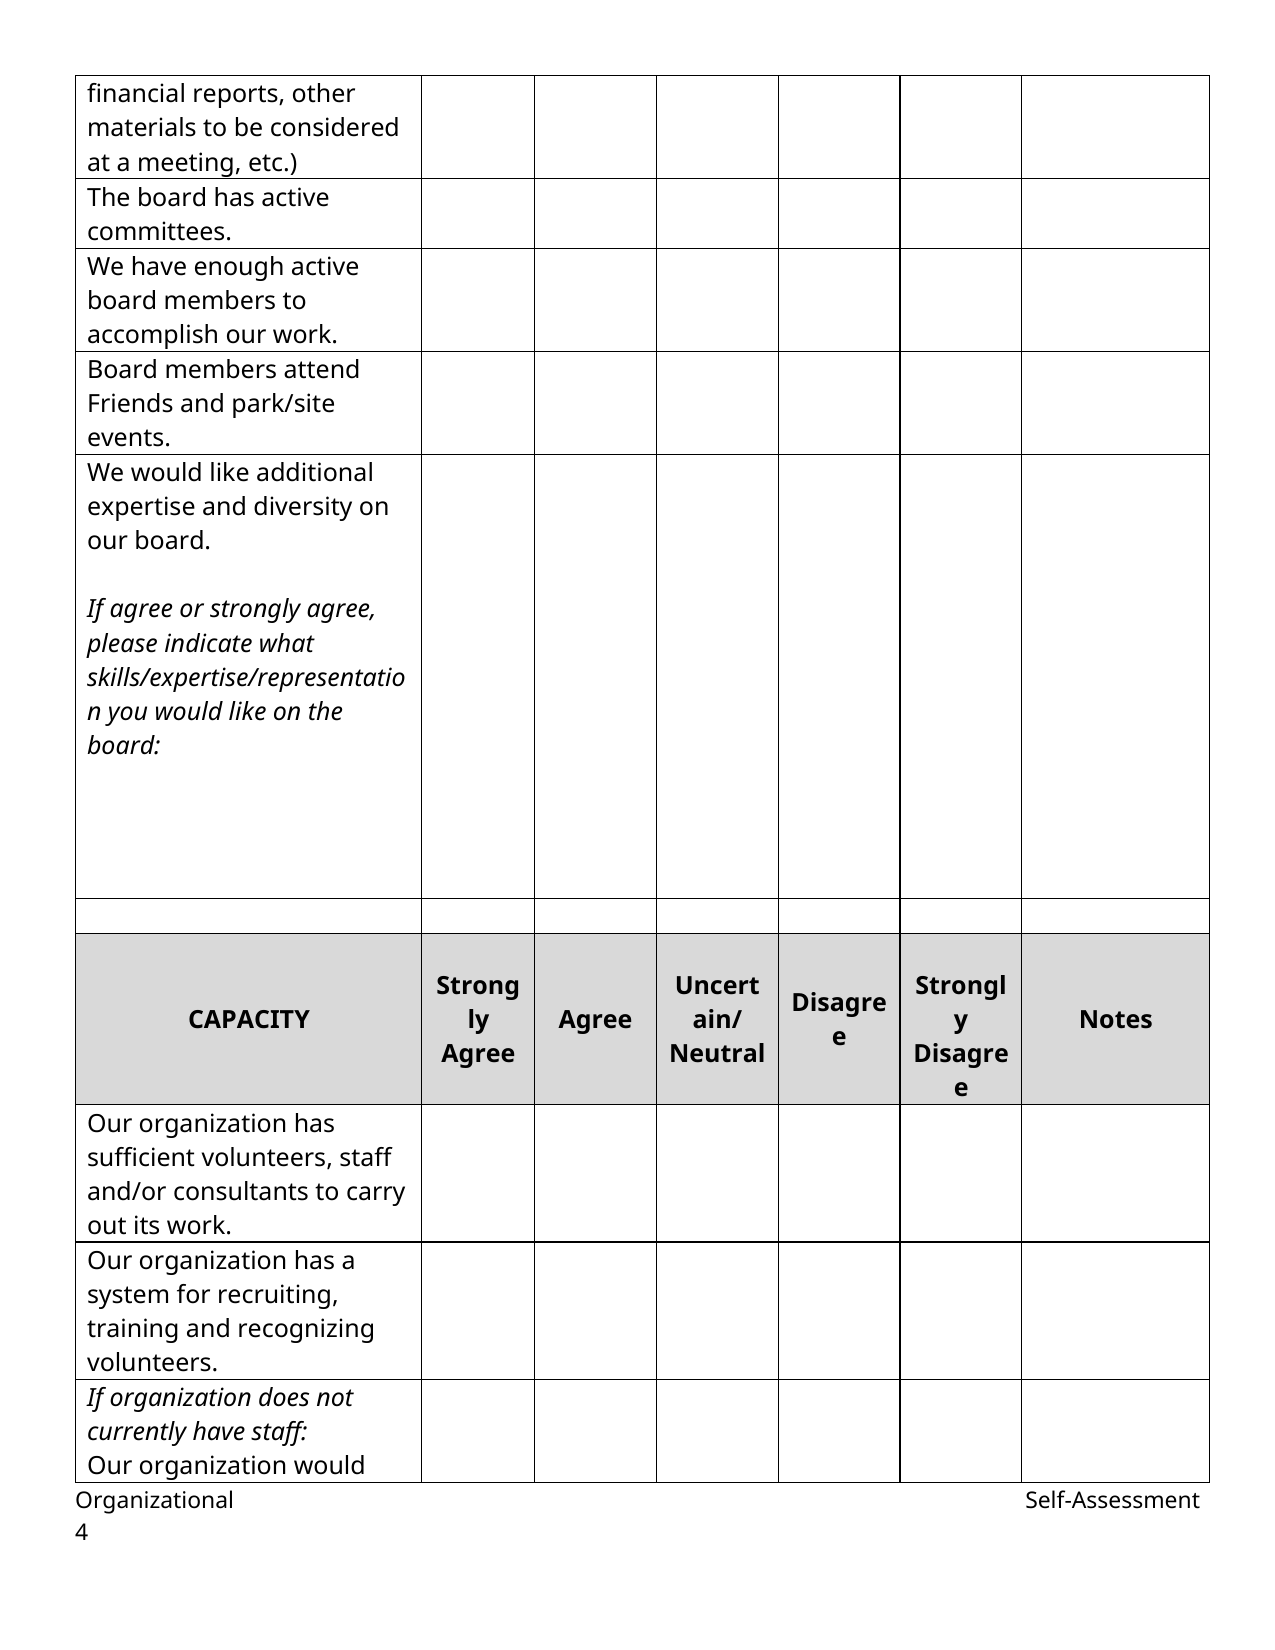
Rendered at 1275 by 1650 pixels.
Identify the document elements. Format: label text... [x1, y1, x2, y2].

table_cell [657, 1243, 778, 1379]
table_cell [535, 455, 656, 898]
table_cell [76, 899, 421, 933]
table_cell [779, 1380, 899, 1482]
table_cell [779, 1105, 899, 1241]
table_cell [422, 899, 534, 933]
table_cell [657, 899, 778, 933]
table_cell [901, 1105, 1021, 1241]
table_cell [535, 1105, 656, 1241]
table_cell We have enough active board members to accomplish our work. [76, 249, 421, 351]
table_cell [657, 455, 778, 898]
table_cell [422, 76, 534, 178]
table_cell [422, 1105, 534, 1241]
table_cell [535, 1243, 656, 1379]
table_cell [779, 76, 899, 178]
table_cell [422, 1380, 534, 1482]
table_cell Our organization has a system for recruiting, training and recognizing volunteers. [76, 1243, 421, 1379]
table_cell [1022, 1105, 1209, 1241]
table_cell The board has active committees. [76, 179, 421, 247]
table_cell Strongly Disagree [901, 934, 1021, 1104]
table_cell [779, 179, 899, 247]
table_cell [901, 179, 1021, 247]
table_cell Board members attend Friends and park/site events. [76, 352, 421, 454]
table_cell [1022, 1380, 1209, 1482]
table_cell [901, 455, 1021, 898]
table_cell Our organization has sufficient volunteers, staff and/or consultants to carry out its work. [76, 1105, 421, 1241]
table_cell [657, 249, 778, 351]
table_cell Strongly Agree [422, 934, 534, 1104]
table_cell [779, 455, 899, 898]
table_cell Agree [535, 934, 656, 1104]
table_cell [901, 1243, 1021, 1379]
table_cell [779, 249, 899, 351]
table_cell [779, 352, 899, 454]
table_cell [535, 76, 656, 178]
table_cell [779, 1243, 899, 1379]
table_cell [1022, 899, 1209, 933]
table_cell [422, 352, 534, 454]
table_cell [422, 455, 534, 898]
table_cell [1022, 179, 1209, 247]
table_cell [535, 179, 656, 247]
table_cell [901, 352, 1021, 454]
table_cell [657, 1105, 778, 1241]
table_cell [76, 1380, 421, 1482]
table_cell CAPACITY [76, 934, 421, 1104]
table_cell [779, 899, 899, 933]
table_cell [422, 1243, 534, 1379]
table_cell [657, 1380, 778, 1482]
table_cell [535, 1380, 656, 1482]
table_cell [901, 76, 1021, 178]
table_cell [535, 899, 656, 933]
table_cell [657, 352, 778, 454]
table_cell [1022, 76, 1209, 178]
table_cell Uncertain/Neutral [657, 934, 778, 1104]
table_cell [422, 179, 534, 247]
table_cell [76, 76, 421, 178]
table_cell [535, 352, 656, 454]
table_cell [901, 1380, 1021, 1482]
table_cell [901, 899, 1021, 933]
table_cell [901, 249, 1021, 351]
table_cell [657, 76, 778, 178]
table_cell Notes [1022, 934, 1209, 1104]
table_cell [535, 249, 656, 351]
table_cell We would like additional expertise and diversity on our board. If agree or strongly agree, please indicate what skills/expertise/representation you would like on the board: [76, 455, 421, 898]
table_cell [422, 249, 534, 351]
table_cell [1022, 352, 1209, 454]
table_cell [1022, 455, 1209, 898]
table_cell [657, 179, 778, 247]
table_cell [1022, 1243, 1209, 1379]
table_cell Disagree [779, 934, 899, 1104]
table_cell [1022, 249, 1209, 351]
